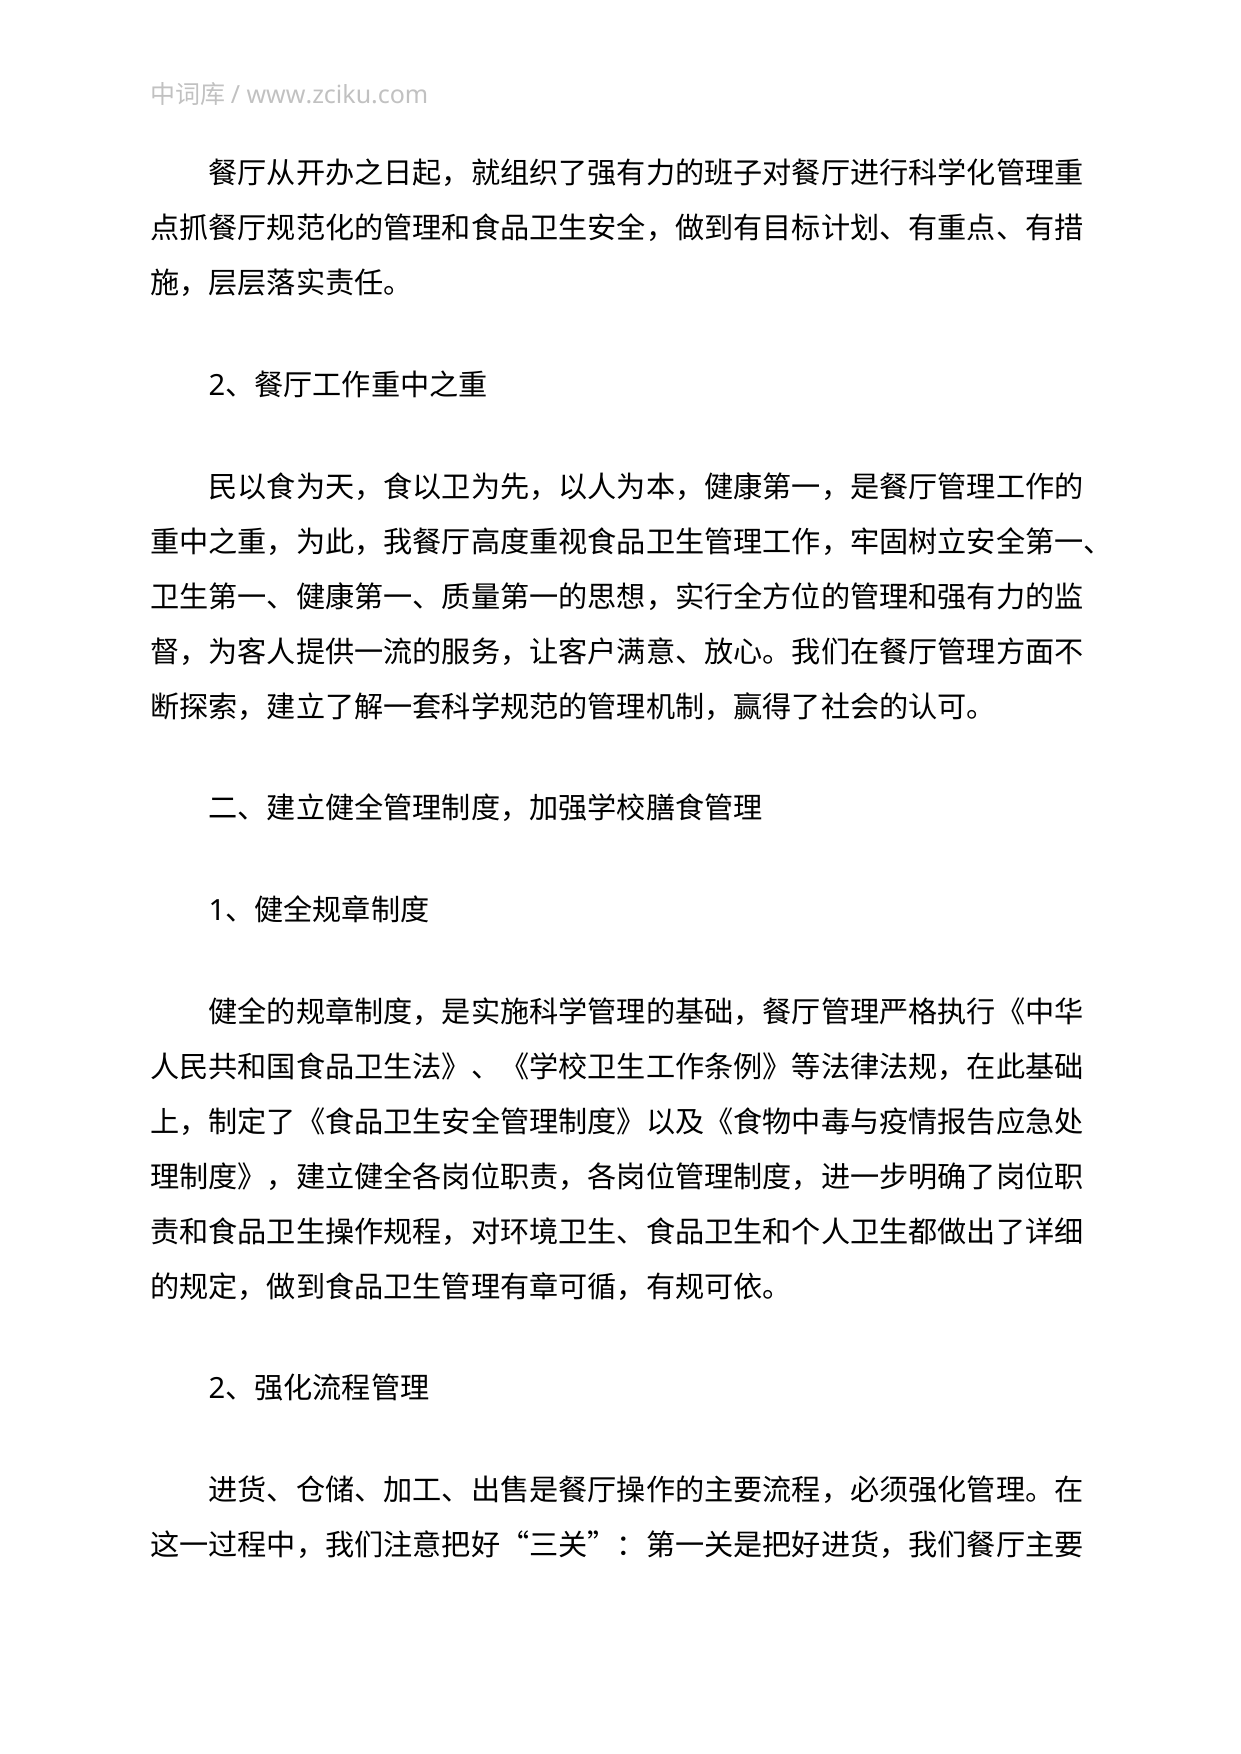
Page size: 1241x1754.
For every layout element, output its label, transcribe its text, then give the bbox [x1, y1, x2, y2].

text 餐厅从开办之日起，就组织了强有力的班子对餐厅进行科学化管理重点抓餐厅规范化的管理和食品卫生安全，做到有目标计划、有重点、有措施，层层落实责任。 [150, 150, 1090, 302]
text 民以食为天，食以卫为先，以人为本，健康第一，是餐厅管理工作的重中之重，为此，我餐厅高度重视食品卫生管理工作，牢固树立安全第一、卫生第一、健康第一、质量第一的思想，实行全方位的管理和强有力的监督，为客人提供一流的服务，让客户满意、放心。我们在餐厅管理方面不断探索，建立了解一套科学规范的管理机制，赢得了社会的认可。 [150, 463, 1090, 725]
text 2、餐厅工作重中之重 [150, 362, 1090, 404]
text 2、强化流程管理 [150, 1365, 1090, 1407]
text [150, 1467, 1090, 1564]
text 1、健全规章制度 [150, 887, 1090, 929]
text 二、建立健全管理制度，加强学校膳食管理 [150, 785, 1090, 827]
text 健全的规章制度，是实施科学管理的基础，餐厅管理严格执行《中华人民共和国食品卫生法》、《学校卫生工作条例》等法律法规，在此基础上，制定了《食品卫生安全管理制度》以及《食物中毒与疫情报告应急处理制度》，建立健全各岗位职责，各岗位管理制度，进一步明确了岗位职责和食品卫生操作规程，对环境卫生、食品卫生和个人卫生都做出了详细的规定，做到食品卫生管理有章可循，有规可依。 [150, 989, 1090, 1305]
